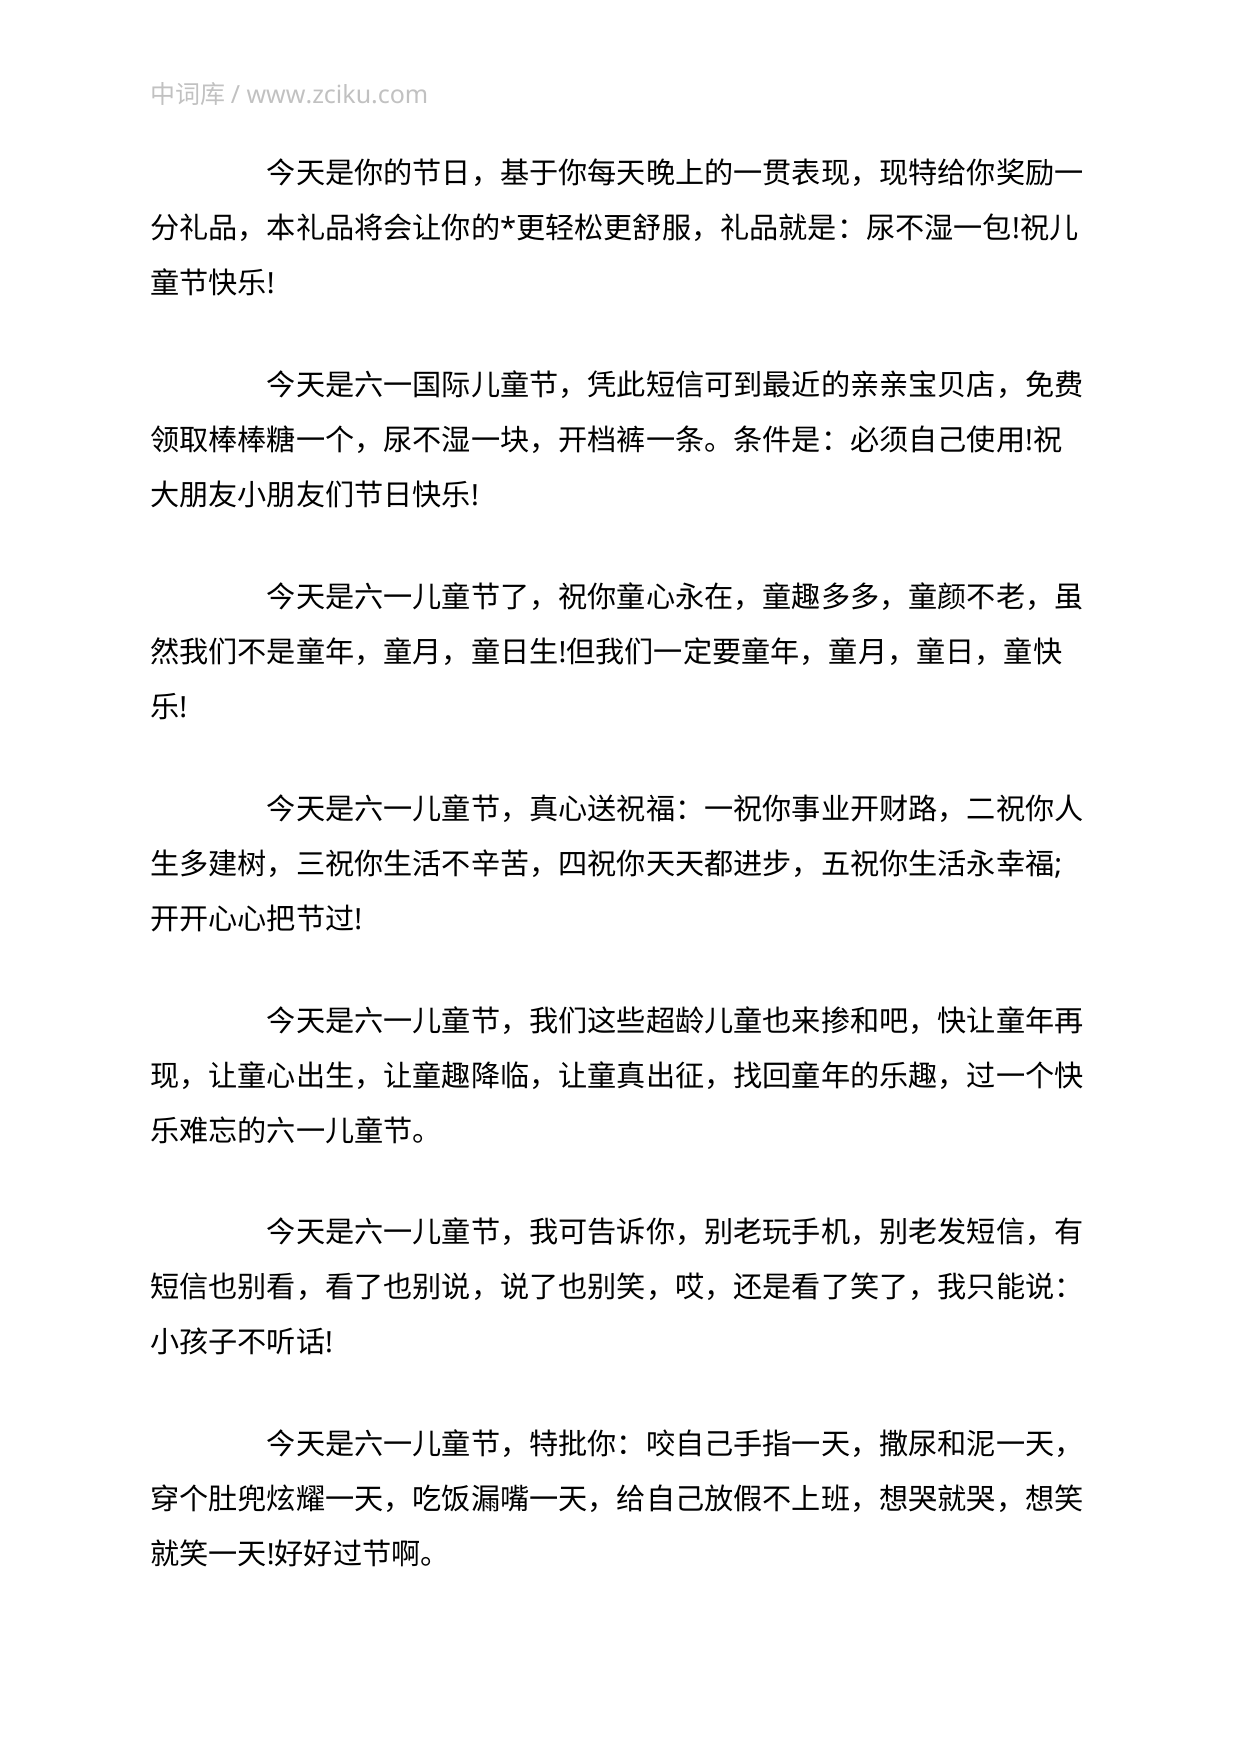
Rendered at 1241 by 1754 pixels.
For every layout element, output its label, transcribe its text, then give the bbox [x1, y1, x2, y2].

text 今天是六一儿童节，我可告诉你，别老玩手机，别老发短信，有短信也别看，看了也别说，说了也别笑，哎，还是看了笑了，我只能说：小孩子不听话! [150, 1209, 1090, 1361]
text 今天是六一儿童节，真心送祝福：一祝你事业开财路，二祝你人生多建树，三祝你生活不辛苦，四祝你天天都进步，五祝你生活永幸福;开开心心把节过! [150, 786, 1090, 938]
text 今天是六一国际儿童节，凭此短信可到最近的亲亲宝贝店，免费领取棒棒糖一个，尿不湿一块，开档裤一条。条件是：必须自己使用!祝大朋友小朋友们节日快乐! [150, 362, 1090, 514]
text 今天是六一儿童节，特批你：咬自己手指一天，撒尿和泥一天，穿个肚兜炫耀一天，吃饭漏嘴一天，给自己放假不上班，想哭就哭，想笑就笑一天!好好过节啊。 [150, 1421, 1090, 1573]
text 今天是你的节日，基于你每天晚上的一贯表现，现特给你奖励一分礼品，本礼品将会让你的*更轻松更舒服，礼品就是：尿不湿一包!祝儿童节快乐! [150, 150, 1090, 302]
text 今天是六一儿童节了，祝你童心永在，童趣多多，童颜不老，虽然我们不是童年，童月，童日生!但我们一定要童年，童月，童日，童快乐! [150, 574, 1090, 726]
text 今天是六一儿童节，我们这些超龄儿童也来掺和吧，快让童年再现，让童心出生，让童趣降临，让童真出征，找回童年的乐趣，过一个快乐难忘的六一儿童节。 [150, 997, 1090, 1149]
